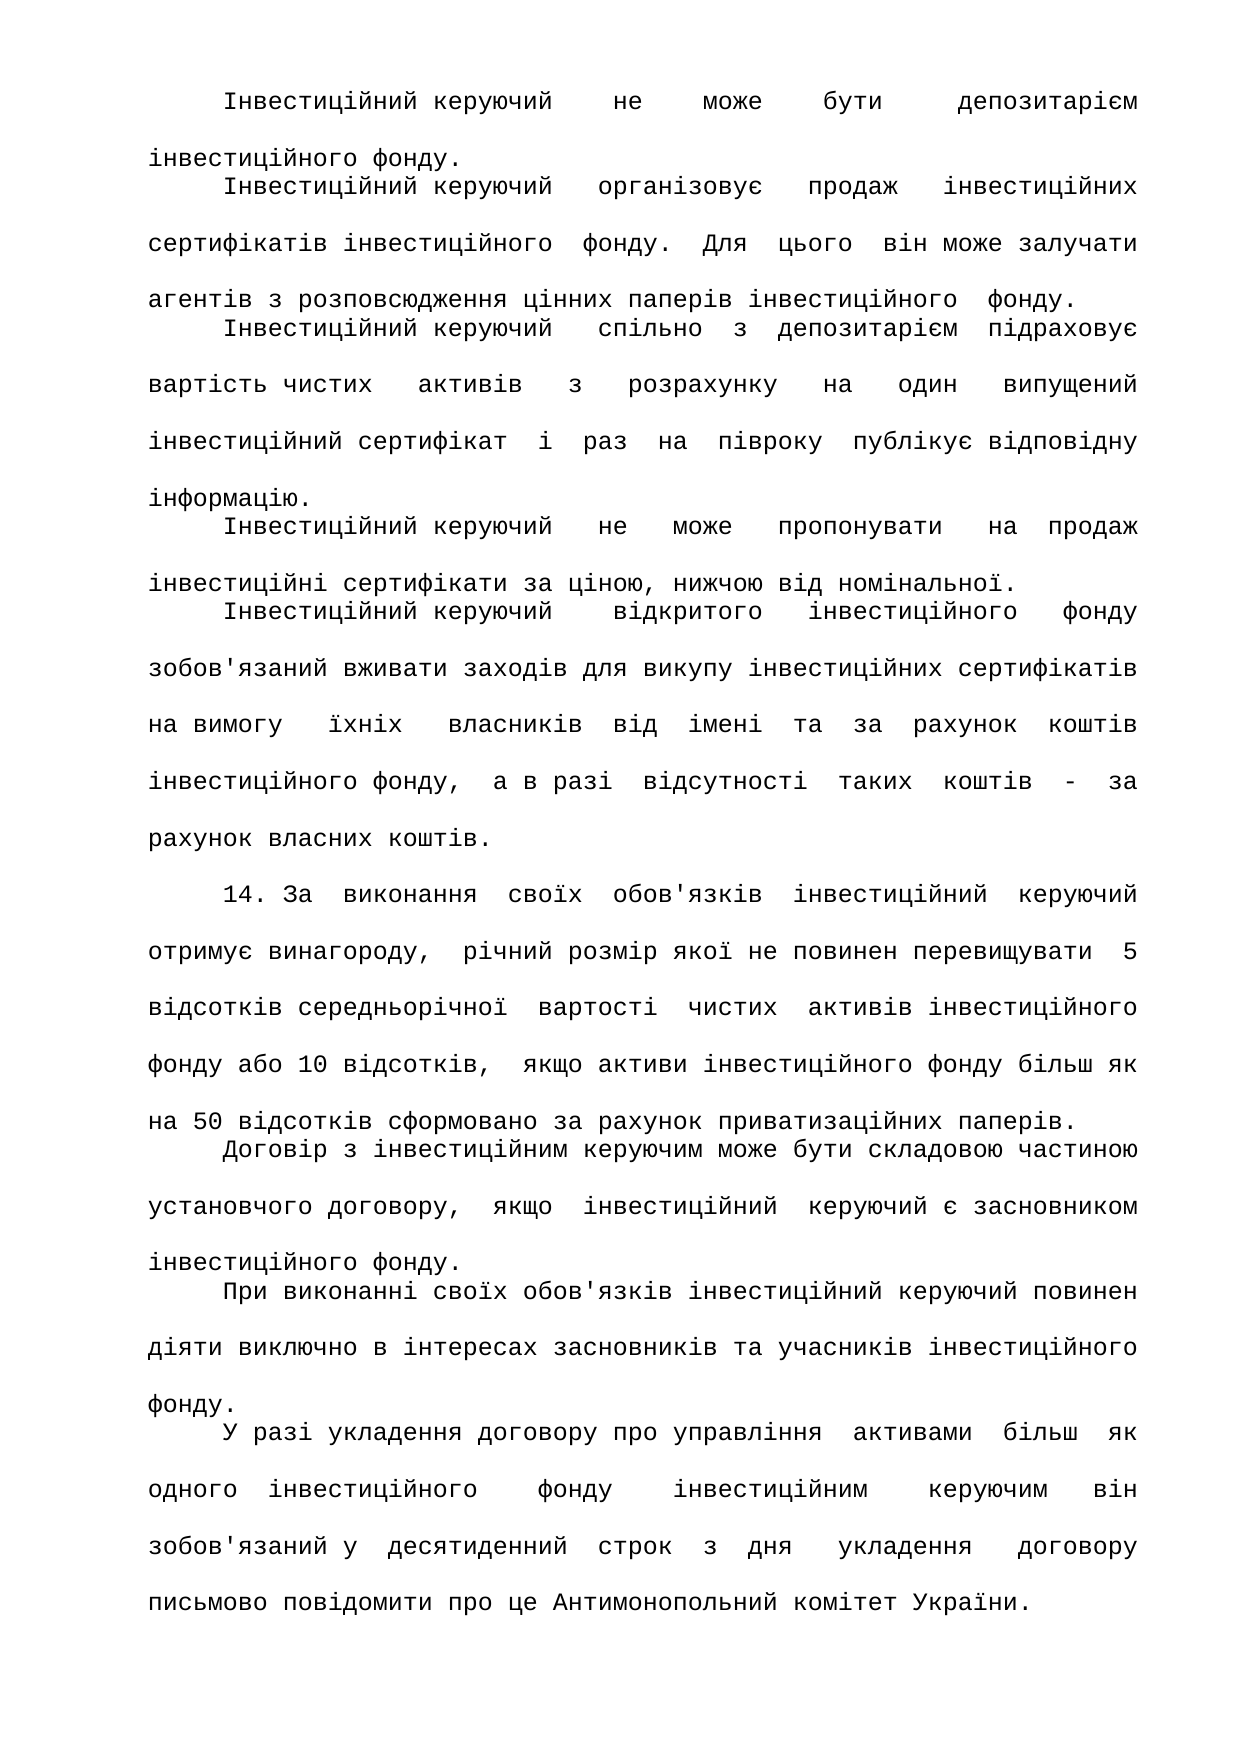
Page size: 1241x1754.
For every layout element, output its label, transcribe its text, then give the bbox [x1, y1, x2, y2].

text Інвестиційний керуючий організовує продаж інвестиційних сертифікатів інвестиційного фонду. Для цього він може залучати агентів з розповсюдження цінних паперів інвестиційного фонду. [148, 173, 1152, 315]
text Договір з інвестиційним керуючим може бути складовою частиною установчого договору, якщо інвестиційний керуючий є засновником інвестиційного фонду. [148, 1137, 1152, 1278]
text Інвестиційний керуючий спільно з депозитарієм підраховує вартість чистих активів з розрахунку на один випущений інвестиційний сертифікат і раз на півроку публікує відповідну інформацію. [148, 315, 1152, 513]
text Інвестиційний керуючий відкритого інвестиційного фонду зобов'язаний вживати заходів для викупу інвестиційних сертифікатів на вимогу їхніх власників від імені та за рахунок коштів інвестиційного фонду, а в разі відсутності таких коштів - за рахунок власних коштів. [148, 598, 1152, 882]
text 14. За виконання своїх обов'язків інвестиційний керуючий отримує винагороду, річний розмір якої не повинен перевищувати 5 відсотків середньорічної вартості чистих активів інвестиційного фонду або 10 відсотків, якщо активи інвестиційного фонду більш як на 50 відсотків сформовано за рахунок приватизаційних паперів. [148, 882, 1152, 1137]
text При виконанні своїх обов'язків інвестиційний керуючий повинен діяти виключно в інтересах засновників та учасників інвестиційного фонду. [148, 1278, 1152, 1420]
text У разі укладення договору про управління активами більш як одного інвестиційного фонду інвестиційним керуючим він зобов'язаний у десятиденний строк з дня укладення договору письмово повідомити про це Антимонопольний комітет України. [148, 1420, 1152, 1646]
text Інвестиційний керуючий не може бути депозитарієм інвестиційного фонду. [148, 88, 1152, 173]
text Інвестиційний керуючий не може пропонувати на продаж інвестиційні сертифікати за ціною, нижчою від номінальної. [148, 513, 1152, 598]
